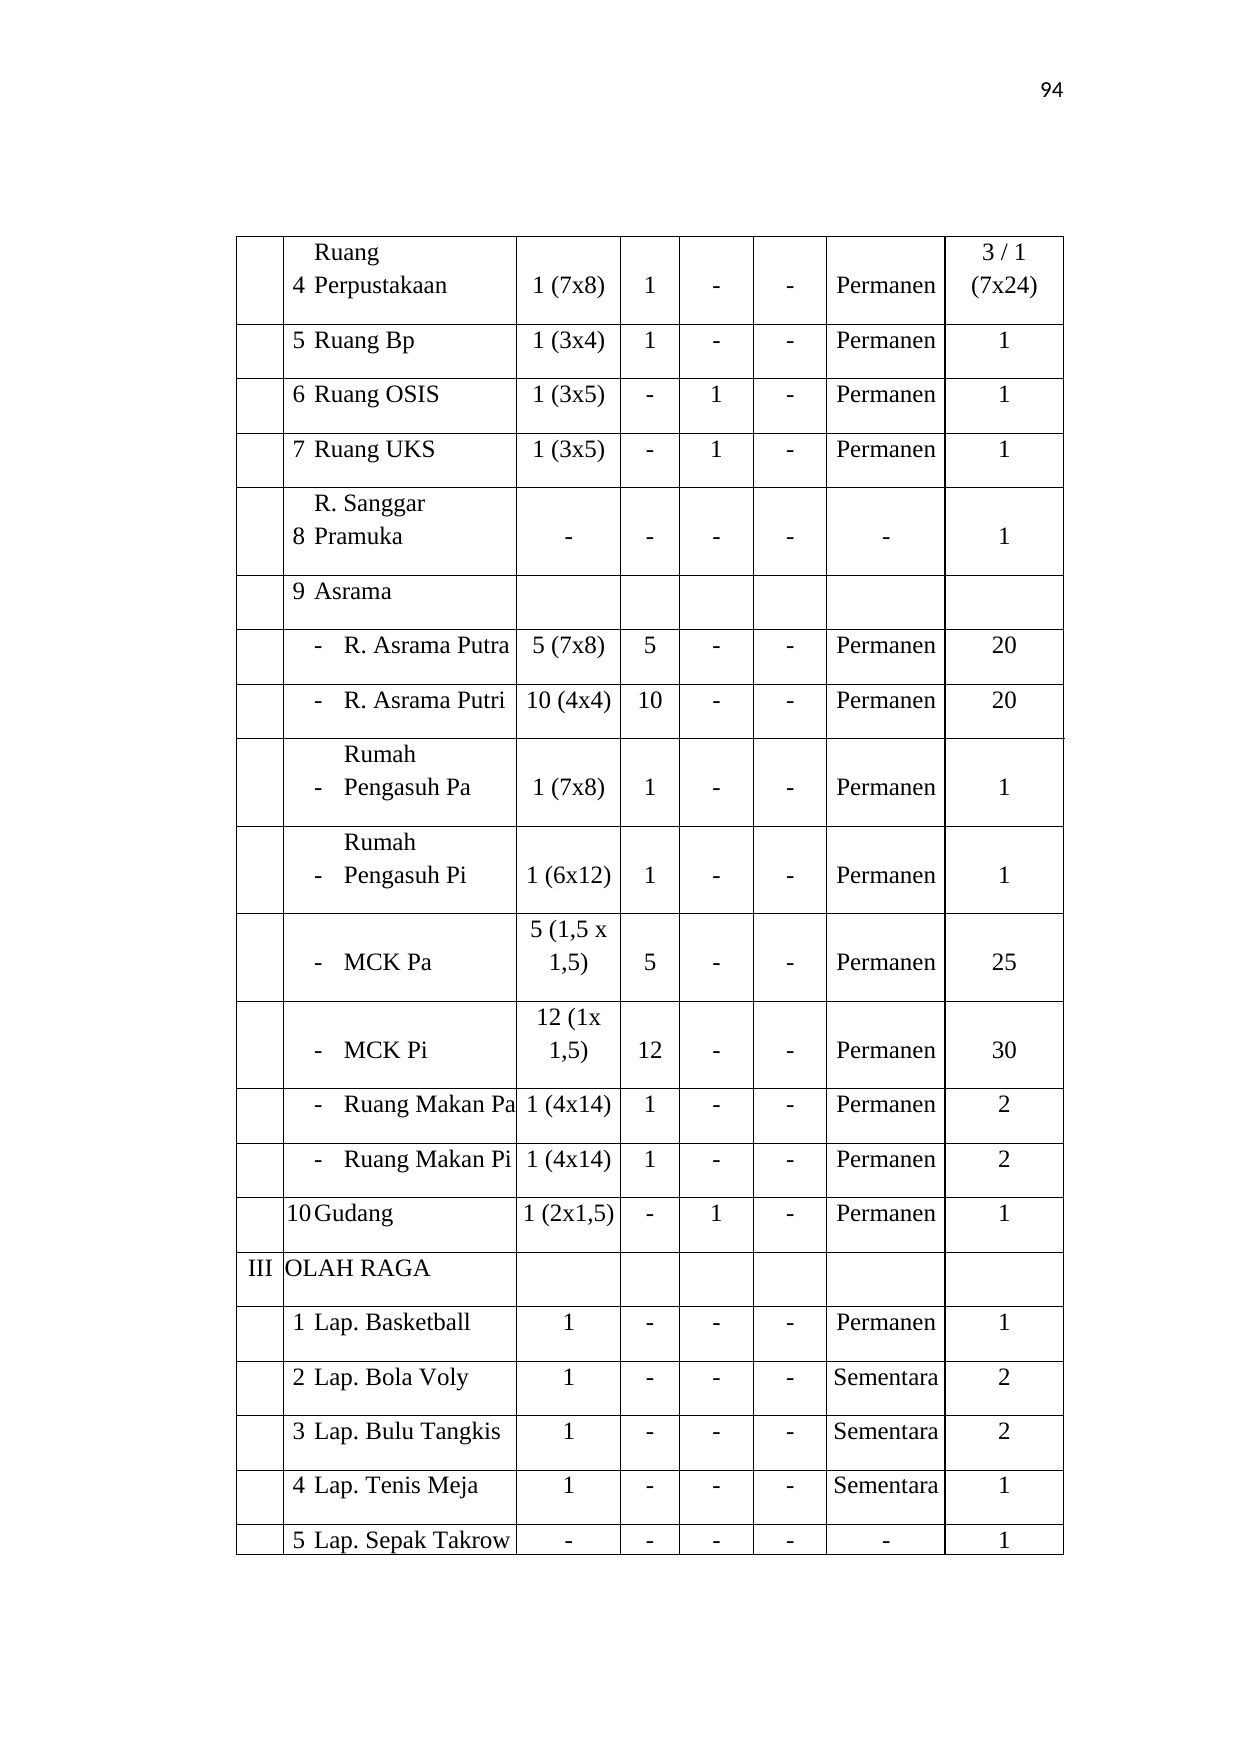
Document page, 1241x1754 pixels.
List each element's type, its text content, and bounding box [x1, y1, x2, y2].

table_cell 20 [946, 630, 1063, 684]
table_cell 5 [284, 325, 313, 378]
table_cell 1 [680, 1198, 753, 1252]
table_cell - [680, 1307, 753, 1361]
table_cell - [621, 1307, 679, 1361]
table_cell Permanen [827, 379, 944, 433]
table_cell 1 [517, 1362, 620, 1415]
table_cell - [754, 1471, 826, 1524]
table_cell [284, 914, 313, 1001]
table_cell - [680, 827, 753, 913]
table_cell Permanen [827, 325, 944, 378]
table_cell 1 (7x8) [517, 739, 620, 826]
table_cell [237, 1144, 283, 1197]
table_cell 5 [284, 1525, 313, 1554]
table_cell III [237, 1253, 283, 1306]
table_cell 1 [946, 1471, 1063, 1524]
table_cell 1 [946, 1307, 1063, 1361]
table_cell 1 (4x14) [517, 1089, 620, 1143]
table_cell 4 [284, 237, 313, 324]
table_cell [237, 1362, 283, 1415]
table_cell [517, 1253, 620, 1306]
table_cell [827, 576, 944, 629]
table_cell Ruang OSIS [313, 379, 516, 433]
table_cell - [754, 1089, 826, 1143]
table_cell 10 [284, 1198, 313, 1252]
table_cell 3 [284, 1416, 313, 1469]
table_cell Ruang Perpustakaan [313, 237, 516, 324]
table_cell - [680, 237, 753, 324]
table_cell 1 [946, 379, 1063, 433]
table_cell [827, 1253, 944, 1306]
table_cell - [754, 237, 826, 324]
table_cell - [754, 1525, 826, 1554]
table_cell [237, 1525, 283, 1554]
table_cell Permanen [827, 630, 944, 684]
table_cell Permanen [827, 1002, 944, 1088]
table_cell Rumah Pengasuh Pi [343, 827, 516, 913]
table_cell - [754, 1002, 826, 1088]
table_cell [517, 576, 620, 629]
table_cell [237, 488, 283, 575]
table_cell - [313, 1002, 343, 1088]
table_cell Lap. Sepak Takrow [313, 1525, 516, 1554]
table_cell [237, 379, 283, 433]
table_cell - [621, 1416, 679, 1469]
table_cell Ruang Bp [313, 325, 516, 378]
table_cell Permanen [827, 739, 944, 826]
table_cell - [680, 739, 753, 826]
table_cell - [754, 1144, 826, 1197]
table_cell Sementara [827, 1362, 944, 1415]
table_cell 2 [284, 1362, 313, 1415]
table_cell 1 (4x14) [517, 1144, 620, 1197]
table_cell - [313, 1089, 343, 1143]
table_cell - [621, 488, 679, 575]
table_cell [284, 1144, 313, 1197]
table_cell - [680, 914, 753, 1001]
table_cell 1 [680, 434, 753, 487]
table_cell - [754, 914, 826, 1001]
table_cell 5 (1,5 x 1,5) [517, 914, 620, 1001]
table_cell 1 [621, 1089, 679, 1143]
table_cell - [680, 630, 753, 684]
table_cell - [754, 488, 826, 575]
table_cell 1 [946, 434, 1063, 487]
table_cell 1 [621, 325, 679, 378]
table_cell - [754, 827, 826, 913]
table_cell 1 [946, 827, 1063, 913]
table_cell [237, 325, 283, 378]
table_cell [680, 1253, 753, 1306]
table_cell Sementara [827, 1471, 944, 1524]
table_cell 1 (6x12) [517, 827, 620, 913]
table_cell - [680, 1471, 753, 1524]
table_cell Ruang Makan Pi [343, 1144, 516, 1197]
table_cell [237, 237, 283, 324]
table_cell 2 [946, 1089, 1063, 1143]
table_cell - [754, 325, 826, 378]
table_cell Permanen [827, 685, 944, 738]
table_cell 1 [946, 739, 1063, 826]
table_cell OLAH RAGA [284, 1253, 516, 1306]
table_cell - [754, 739, 826, 826]
table_cell 10 [621, 685, 679, 738]
table_cell [946, 576, 1063, 629]
table_cell - [621, 1525, 679, 1554]
table_cell Ruang Makan Pa [343, 1089, 516, 1143]
table_cell - [313, 914, 343, 1001]
table_cell 1 [517, 1471, 620, 1524]
table_cell Permanen [827, 1089, 944, 1143]
table_cell Permanen [827, 1198, 944, 1252]
table_cell 1 [946, 325, 1063, 378]
table_cell Lap. Basketball [313, 1307, 516, 1361]
table_cell - [754, 630, 826, 684]
table_cell 25 [946, 914, 1063, 1001]
table_cell 12 (1x 1,5) [517, 1002, 620, 1088]
table_cell [237, 1089, 283, 1143]
table_cell - [680, 1002, 753, 1088]
table_cell [237, 1416, 283, 1469]
table_cell [284, 739, 313, 826]
table_cell 7 [284, 434, 313, 487]
table_cell - [313, 827, 343, 913]
table_cell Sementara [827, 1416, 944, 1469]
table_cell - [313, 739, 343, 826]
table_cell 3 / 1 (7x24) [946, 237, 1063, 324]
table_cell 20 [946, 685, 1063, 738]
table_cell [284, 1089, 313, 1143]
table_cell 9 [284, 576, 313, 629]
table_cell 1 [284, 1307, 313, 1361]
table_cell 8 [284, 488, 313, 575]
table_cell 1 [517, 1307, 620, 1361]
table_cell 1 [621, 1144, 679, 1197]
table_cell 4 [284, 1471, 313, 1524]
table_cell - [680, 1144, 753, 1197]
table_cell - [313, 630, 343, 684]
table_cell - [621, 1198, 679, 1252]
table_cell Permanen [827, 237, 944, 324]
table_cell [754, 1253, 826, 1306]
table_cell [237, 739, 283, 826]
table_cell [237, 1198, 283, 1252]
table_cell MCK Pi [343, 1002, 516, 1088]
table_cell - [754, 685, 826, 738]
table_cell 1 (3x5) [517, 434, 620, 487]
table_cell - [680, 685, 753, 738]
table_cell 1 [680, 379, 753, 433]
table_cell Permanen [827, 1144, 944, 1197]
table_cell - [621, 379, 679, 433]
table_cell [237, 685, 283, 738]
table_cell [237, 630, 283, 684]
table_cell - [680, 1525, 753, 1554]
table_cell Permanen [827, 1307, 944, 1361]
table_cell - [827, 488, 944, 575]
table_cell Permanen [827, 434, 944, 487]
table_cell Lap. Tenis Meja [313, 1471, 516, 1524]
table_cell R. Sanggar Pramuka [313, 488, 516, 575]
table_cell 30 [946, 1002, 1063, 1088]
table_cell 1 (2x1,5) [517, 1198, 620, 1252]
table_cell Permanen [827, 827, 944, 913]
table_cell 1 (3x4) [517, 325, 620, 378]
table_cell 1 [946, 1525, 1063, 1554]
table_cell - [754, 1416, 826, 1469]
table_cell Asrama [313, 576, 516, 629]
table_cell Lap. Bola Voly [313, 1362, 516, 1415]
table_cell 10 (4x4) [517, 685, 620, 738]
table_cell Gudang [313, 1198, 516, 1252]
table_cell R. Asrama Putra [343, 630, 516, 684]
table_cell Lap. Bulu Tangkis [313, 1416, 516, 1469]
table_cell 1 [946, 1198, 1063, 1252]
table_cell 1 [517, 1416, 620, 1469]
table_cell 12 [621, 1002, 679, 1088]
table_cell - [621, 434, 679, 487]
table_cell [754, 576, 826, 629]
table_cell 2 [946, 1362, 1063, 1415]
table_cell 5 [621, 630, 679, 684]
table_cell - [680, 1416, 753, 1469]
table_cell [237, 576, 283, 629]
table_cell [621, 1253, 679, 1306]
table_cell - [754, 1198, 826, 1252]
table_cell [237, 827, 283, 913]
table_cell 1 [621, 739, 679, 826]
table_cell [284, 685, 313, 738]
table_cell - [754, 1362, 826, 1415]
table_cell - [680, 1089, 753, 1143]
table_cell 1 (7x8) [517, 237, 620, 324]
table_cell - [313, 685, 343, 738]
table_cell [284, 1002, 313, 1088]
table_cell 1 (3x5) [517, 379, 620, 433]
table_cell - [680, 488, 753, 575]
table_cell 2 [946, 1416, 1063, 1469]
table_cell [680, 576, 753, 629]
table_cell - [621, 1471, 679, 1524]
table_cell [237, 914, 283, 1001]
table_cell - [680, 1362, 753, 1415]
table_cell - [517, 1525, 620, 1554]
table_cell 2 [946, 1144, 1063, 1197]
table_cell - [517, 488, 620, 575]
table_cell Ruang UKS [313, 434, 516, 487]
table_cell [237, 1471, 283, 1524]
table_cell 6 [284, 379, 313, 433]
table_cell - [754, 434, 826, 487]
table_cell 1 [621, 827, 679, 913]
table_cell [237, 434, 283, 487]
table_cell - [313, 1144, 343, 1197]
table_cell - [754, 1307, 826, 1361]
table_cell 1 [946, 488, 1063, 575]
table_cell Rumah Pengasuh Pa [343, 739, 516, 826]
table_cell [237, 1307, 283, 1361]
table_cell 1 [621, 237, 679, 324]
table_cell MCK Pa [343, 914, 516, 1001]
table_cell [284, 630, 313, 684]
table_cell - [621, 1362, 679, 1415]
table_cell 5 [621, 914, 679, 1001]
table_cell - [680, 325, 753, 378]
table_cell [621, 576, 679, 629]
table_cell [284, 827, 313, 913]
table_cell - [754, 379, 826, 433]
table_cell [237, 1002, 283, 1088]
table_cell 5 (7x8) [517, 630, 620, 684]
table_cell R. Asrama Putri [343, 685, 516, 738]
table_cell Permanen [827, 914, 944, 1001]
table_cell [946, 1253, 1063, 1306]
table_cell - [827, 1525, 944, 1554]
